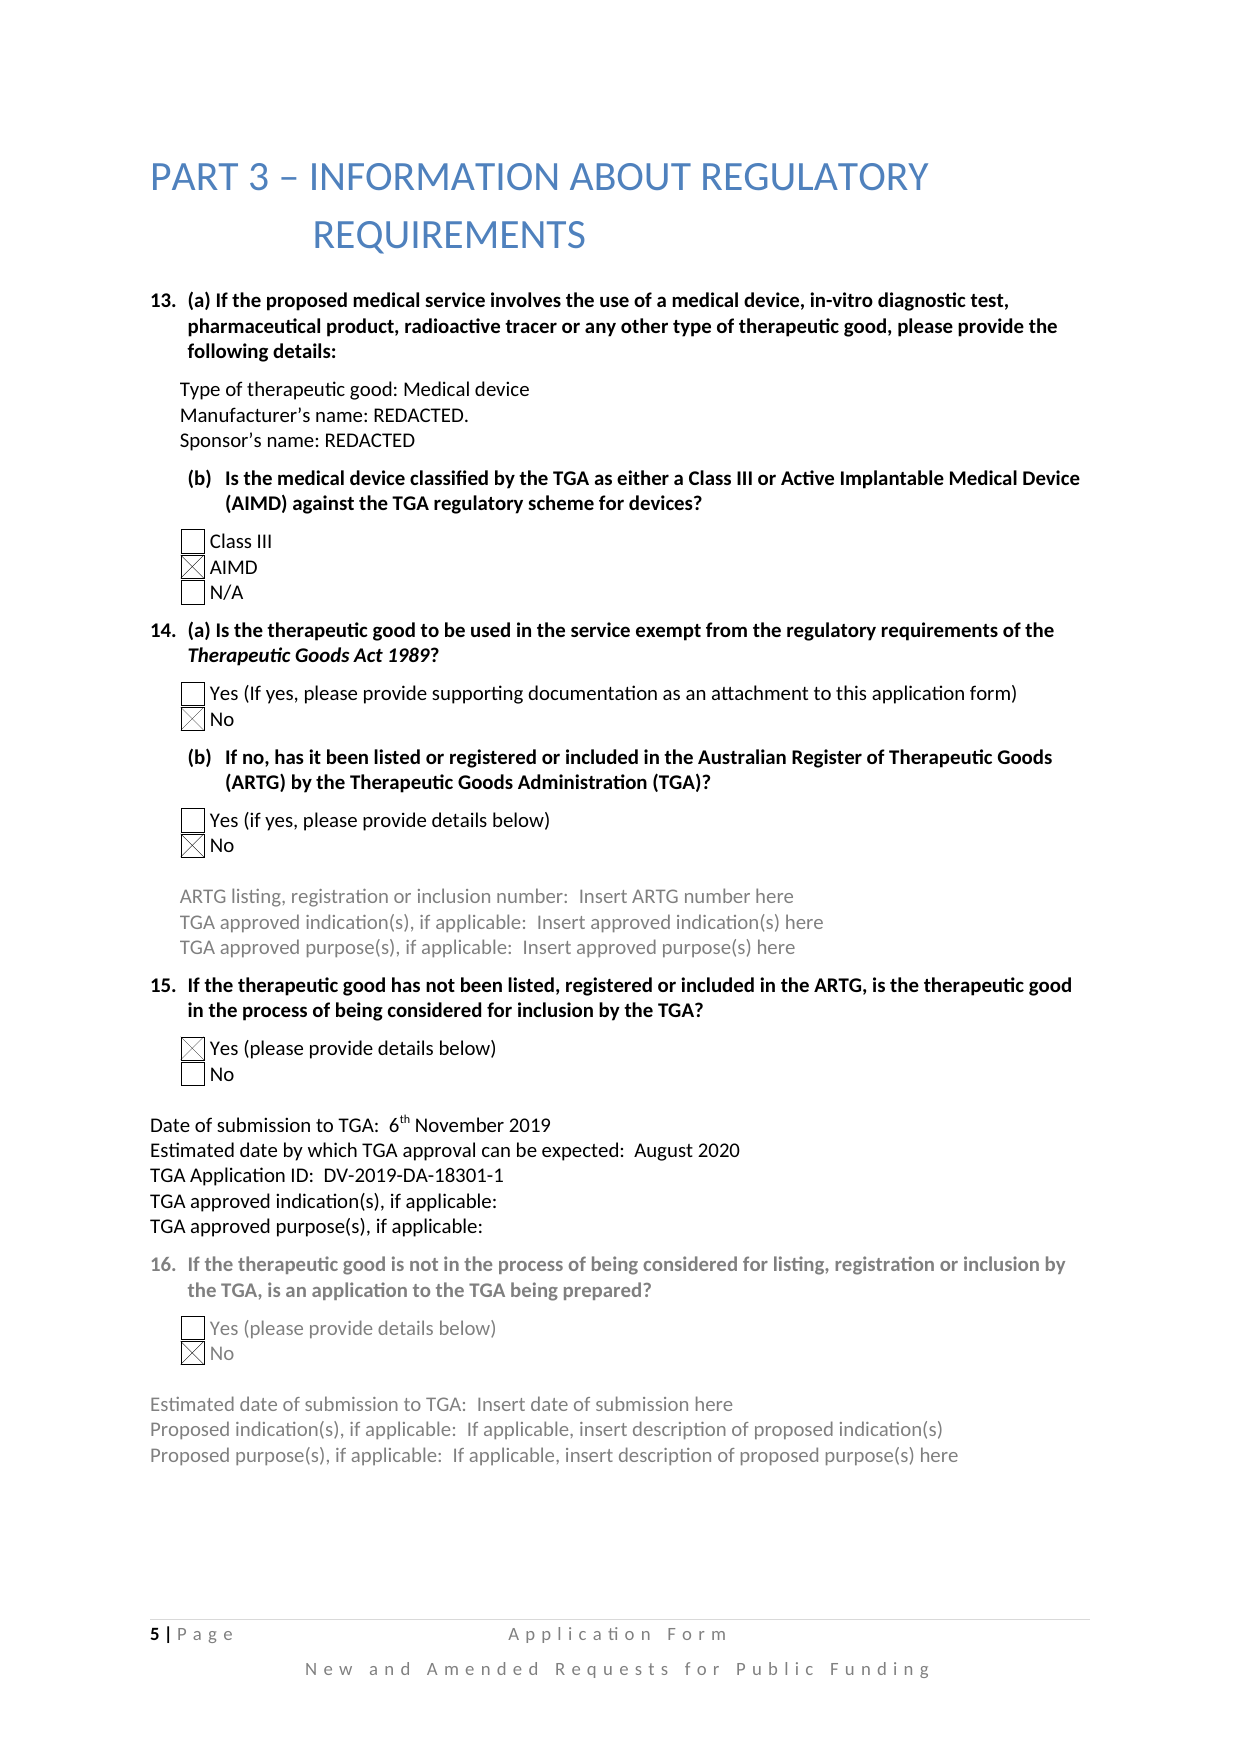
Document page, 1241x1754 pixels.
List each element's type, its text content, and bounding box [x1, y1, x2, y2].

text Yes (please provide details below) [179, 1315, 1090, 1340]
text Date of submission to TGA: 6th November 2019 [150, 1112, 1090, 1137]
text AIMD [204, 554, 1090, 579]
subtitle If the therapeutic good is not in the process of being considered for listing, registration or inclusion by the TGA, is an application to the TGA being prepared? [150, 1251, 1090, 1302]
text Proposed indication(s), if applicable: If applicable, insert description of proposed indication(s) [150, 1416, 1090, 1442]
subtitle (a) Is the therapeutic good to be used in the service exempt from the regulatory requirements of the Therapeutic Goods Act 1989? [150, 617, 1090, 668]
text TGA Application ID: DV-2019-DA-18301-1 [150, 1163, 1090, 1188]
text Yes (If yes, please provide supporting documentation as an attachment to this application form) [179, 681, 1090, 706]
text TGA approved indication(s), if applicable: [150, 1188, 1090, 1213]
text Proposed purpose(s), if applicable: If applicable, insert description of proposed purpose(s) here [150, 1442, 1090, 1467]
text No [204, 833, 1090, 858]
text Estimated date of submission to TGA: Insert date of submission here [150, 1391, 1090, 1416]
text Class III [179, 528, 1090, 554]
text Manufacturer’s name: REDACTED. [179, 402, 1090, 427]
text Yes (please provide details below) [204, 1036, 1090, 1061]
text TGA approved purpose(s), if applicable: Insert approved purpose(s) here [179, 934, 1090, 960]
text Estimated date by which TGA approval can be expected: August 2020 [150, 1137, 1090, 1163]
text TGA approved purpose(s), if applicable: [150, 1213, 1090, 1239]
text ARTG listing, registration or inclusion number: Insert ARTG number here [179, 883, 1090, 909]
text N/A [179, 579, 1090, 605]
subtitle PART 3 – INFORMATION ABOUT REGULATORY REQUIREMENTS [150, 150, 1090, 259]
subtitle Is the medical device classified by the TGA as either a Class III or Active Implantable Medical Device (AIMD) against the TGA regulatory scheme for devices? [187, 465, 1090, 516]
text TGA approved indication(s), if applicable: Insert approved indication(s) here [179, 909, 1090, 934]
subtitle If the therapeutic good has not been listed, registered or included in the ARTG, is the therapeutic good in the process of being considered for inclusion by the TGA? [150, 972, 1090, 1023]
subtitle (a) If the proposed medical service involves the use of a medical device, in-vitro diagnostic test, pharmaceutical product, radioactive tracer or any other type of therapeutic good, please provide the following details: [150, 288, 1090, 364]
text Sponsor’s name: REDACTED [179, 427, 1090, 453]
subtitle If no, has it been listed or registered or included in the Australian Register of Therapeutic Goods (ARTG) by the Therapeutic Goods Administration (TGA)? [187, 744, 1090, 795]
text No [179, 1061, 1090, 1086]
text No [179, 706, 1090, 731]
text No [179, 1340, 1090, 1366]
text Type of therapeutic good: Medical device [179, 376, 1090, 402]
text Yes (if yes, please provide details below) [179, 807, 1090, 833]
